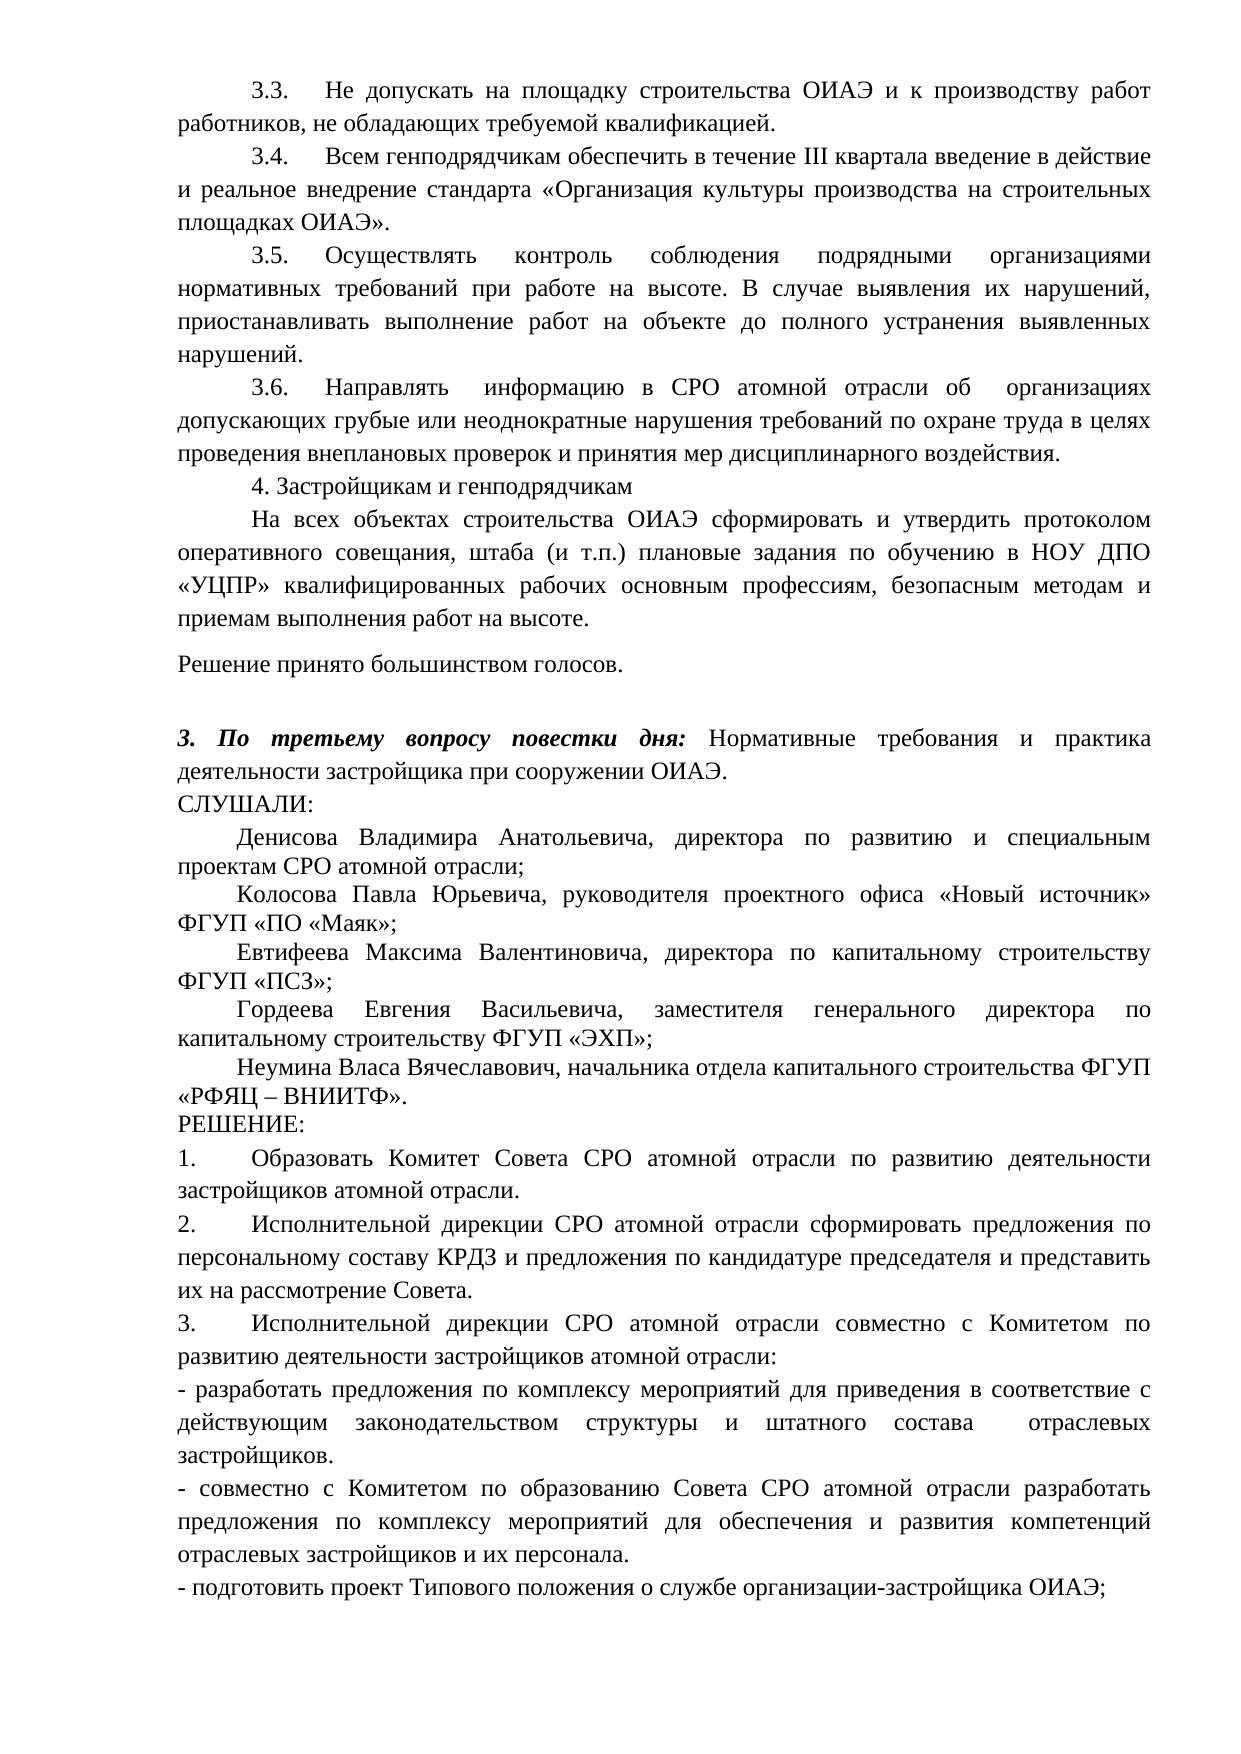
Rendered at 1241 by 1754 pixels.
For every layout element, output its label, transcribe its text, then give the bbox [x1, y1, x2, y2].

text - разработать предложения по комплексу мероприятий для приведения в соответствие с действующим законодательством структуры и штатного состава отраслевых застройщиков. [177, 1374, 1152, 1468]
list Исполнительной дирекции СРО атомной отрасли сформировать предложения по персональному составу КРДЗ и предложения по кандидатуре председателя и представить их на рассмотрение Совета. [177, 1209, 1152, 1303]
text - подготовить проект Типового положения о службе организации-застройщика ОИАЭ; [177, 1572, 1152, 1601]
list Направлять информацию в СРО атомной отрасли об организациях допускающих грубые или неоднократные нарушения требований по охране труда в целях проведения внеплановых проверок и принятия мер дисциплинарного воздействия. [177, 372, 1152, 467]
list Осуществлять контроль соблюдения подрядными организациями нормативных требований при работе на высоте. В случае выявления их нарушений, приостанавливать выполнение работ на объекте до полного устранения выявленных нарушений. [177, 240, 1152, 368]
list Исполнительной дирекции СРО атомной отрасли совместно с Комитетом по развитию деятельности застройщиков атомной отрасли: [177, 1308, 1152, 1369]
text Евтифеева Максима Валентиновича, директора по капитальному строительству ФГУП «ПСЗ»; [177, 937, 1152, 994]
list Не допускать на площадку строительства ОИАЭ и к производству работ работников, не обладающих требуемой квалификацией. [177, 75, 1152, 137]
text - совместно с Комитетом по образованию Совета СРО атомной отрасли разработать предложения по комплексу мероприятий для обеспечения и развития компетенций отраслевых застройщиков и их персонала. [177, 1473, 1152, 1568]
text 3. По третьему вопросу повестки дня: Нормативные требования и практика деятельности застройщика при сооружении ОИАЭ. [177, 723, 1152, 785]
text На всех объектах строительства ОИАЭ сформировать и утвердить протоколом оперативного совещания, штаба (и т.п.) плановые задания по обучению в НОУ ДПО «УЦПР» квалифицированных рабочих основным профессиям, безопасным методам и приемам выполнения работ на высоте. [177, 504, 1152, 632]
text Гордеева Евгения Васильевича, заместителя генерального директора по капитальному строительству ФГУП «ЭХП»; [177, 994, 1152, 1052]
list Всем генподрядчикам обеспечить в течение III квартала введение в действие и реальное внедрение стандарта «Организация культуры производства на строительных площадках ОИАЭ». [177, 141, 1152, 236]
list Образовать Комитет Совета СРО атомной отрасли по развитию деятельности застройщиков атомной отрасли. [177, 1143, 1152, 1204]
text Решение принято большинством голосов. [177, 649, 1152, 677]
text Колосова Павла Юрьевича, руководителя проектного офиса «Новый источник» ФГУП «ПО «Маяк»; [177, 879, 1152, 937]
text Неумина Власа Вячеславович, начальника отдела капитального строительства ФГУП «РФЯЦ – ВНИИТФ». [177, 1052, 1152, 1109]
text 4. Застройщикам и генподрядчикам [177, 471, 1152, 500]
text РЕШЕНИЕ: [177, 1109, 1152, 1138]
text Денисова Владимира Анатольевича, директора по развитию и специальным проектам СРО атомной отрасли; [177, 822, 1152, 879]
text СЛУШАЛИ: [177, 789, 1152, 818]
